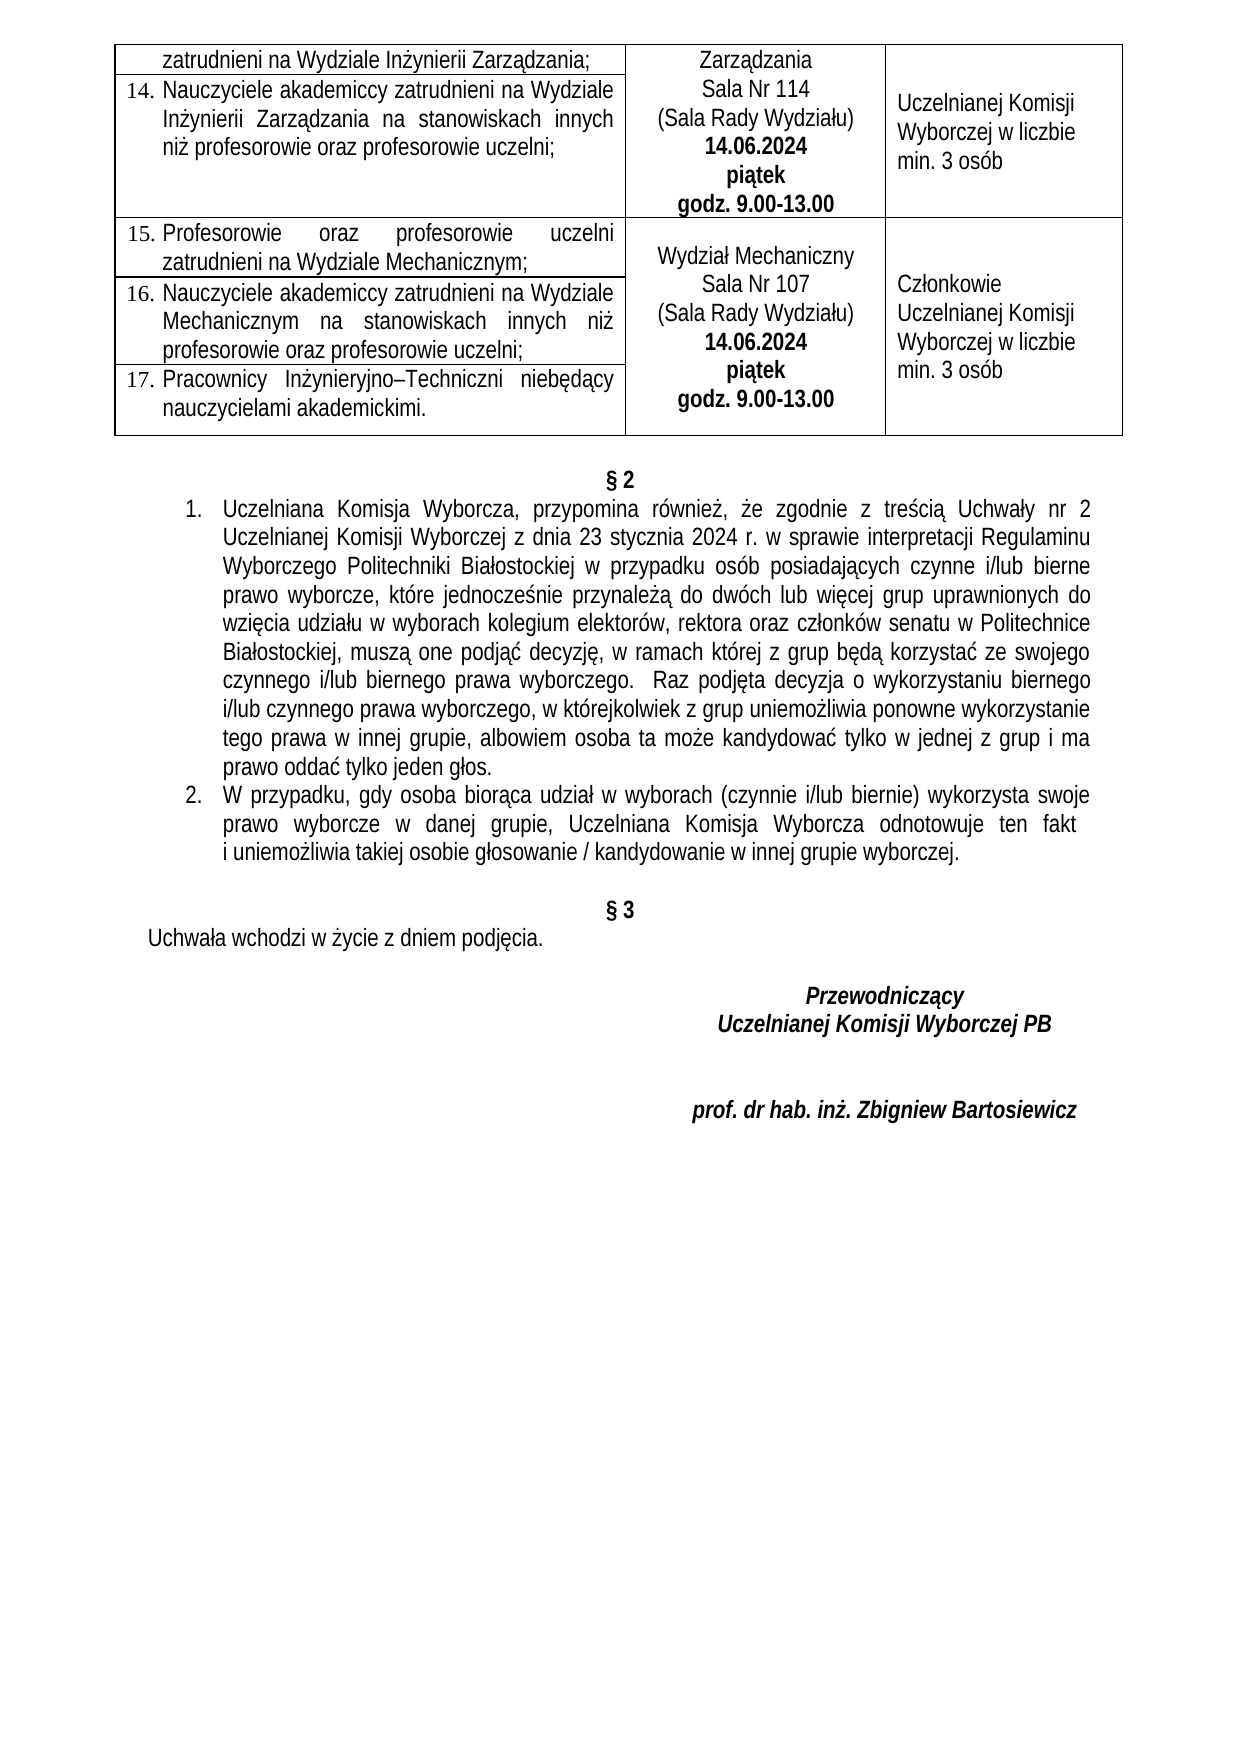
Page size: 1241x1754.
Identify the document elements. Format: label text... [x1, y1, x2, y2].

text § 3 [148, 895, 1093, 923]
text Uchwała wchodzi w życie z dniem podjęcia. [148, 923, 1093, 952]
table_cell Profesorowie oraz profesorowie uczelni zatrudnieni na Wydziale Mechanicznym; [116, 218, 625, 276]
table_cell Nauczyciele akademiccy zatrudnieni na Wydziale Mechanicznym na stanowiskach innych niż profesorowie oraz profesorowie uczelni; [116, 278, 625, 363]
table_cell Pracownicy Inżynieryjno–Techniczni niebędący nauczycielami akademickimi. [116, 365, 625, 435]
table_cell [116, 45, 625, 74]
table_cell Członkowie Uczelnianej Komisji Wyborczej w liczbie min. 3 osób [886, 218, 1122, 435]
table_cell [626, 45, 885, 217]
text prof. dr hab. inż. Zbigniew Bartosiewicz [679, 1095, 1093, 1124]
list Uczelniana Komisja Wyborcza, przypomina również, że zgodnie z treścią Uchwały nr 2 Uczelnianej Komisji Wyborczej z dnia 23 stycznia 2024 r. w sprawie interpretacji Regulaminu Wyborczego Politechniki Białostockiej w przypadku osób posiadających czynne i/lub bierne prawo wyborcze, które jednocześnie przynależą do dwóch lub więcej grup uprawnionych do wzięcia udziału w wyborach kolegium elektorów, rektora oraz członków senatu w Politechnice Białostockiej, muszą one podjąć decyzję, w ramach której z grup będą korzystać ze swojego czynnego i/lub biernego prawa wyborczego. Raz podjęta decyzja o wykorzystaniu biernego i/lub czynnego prawa wyborczego, w którejkolwiek z grup uniemożliwia ponowne wykorzystanie tego prawa w innej grupie, albowiem osoba ta może kandydować tylko w jednej z grup i ma prawo oddać tylko jeden głos. [185, 494, 1093, 780]
text § 2 [148, 465, 1093, 494]
text Uczelnianej Komisji Wyborczej PB [679, 1009, 1093, 1038]
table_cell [886, 45, 1122, 217]
table_cell Nauczyciele akademiccy zatrudnieni na Wydziale Inżynierii Zarządzania na stanowiskach innych niż profesorowie oraz profesorowie uczelni; [116, 75, 625, 217]
text Przewodniczący [679, 981, 1093, 1009]
list W przypadku, gdy osoba biorąca udział w wyborach (czynnie i/lub biernie) wykorzysta swoje prawo wyborcze w danej grupie, Uczelniana Komisja Wyborcza odnotowuje ten fakt i uniemożliwia takiej osobie głosowanie / kandydowanie w innej grupie wyborczej. [185, 780, 1093, 866]
table_cell Wydział Mechaniczny Sala Nr 107 (Sala Rady Wydziału) 14.06.2024 piątek godz. 9.00-13.00 [626, 218, 885, 435]
